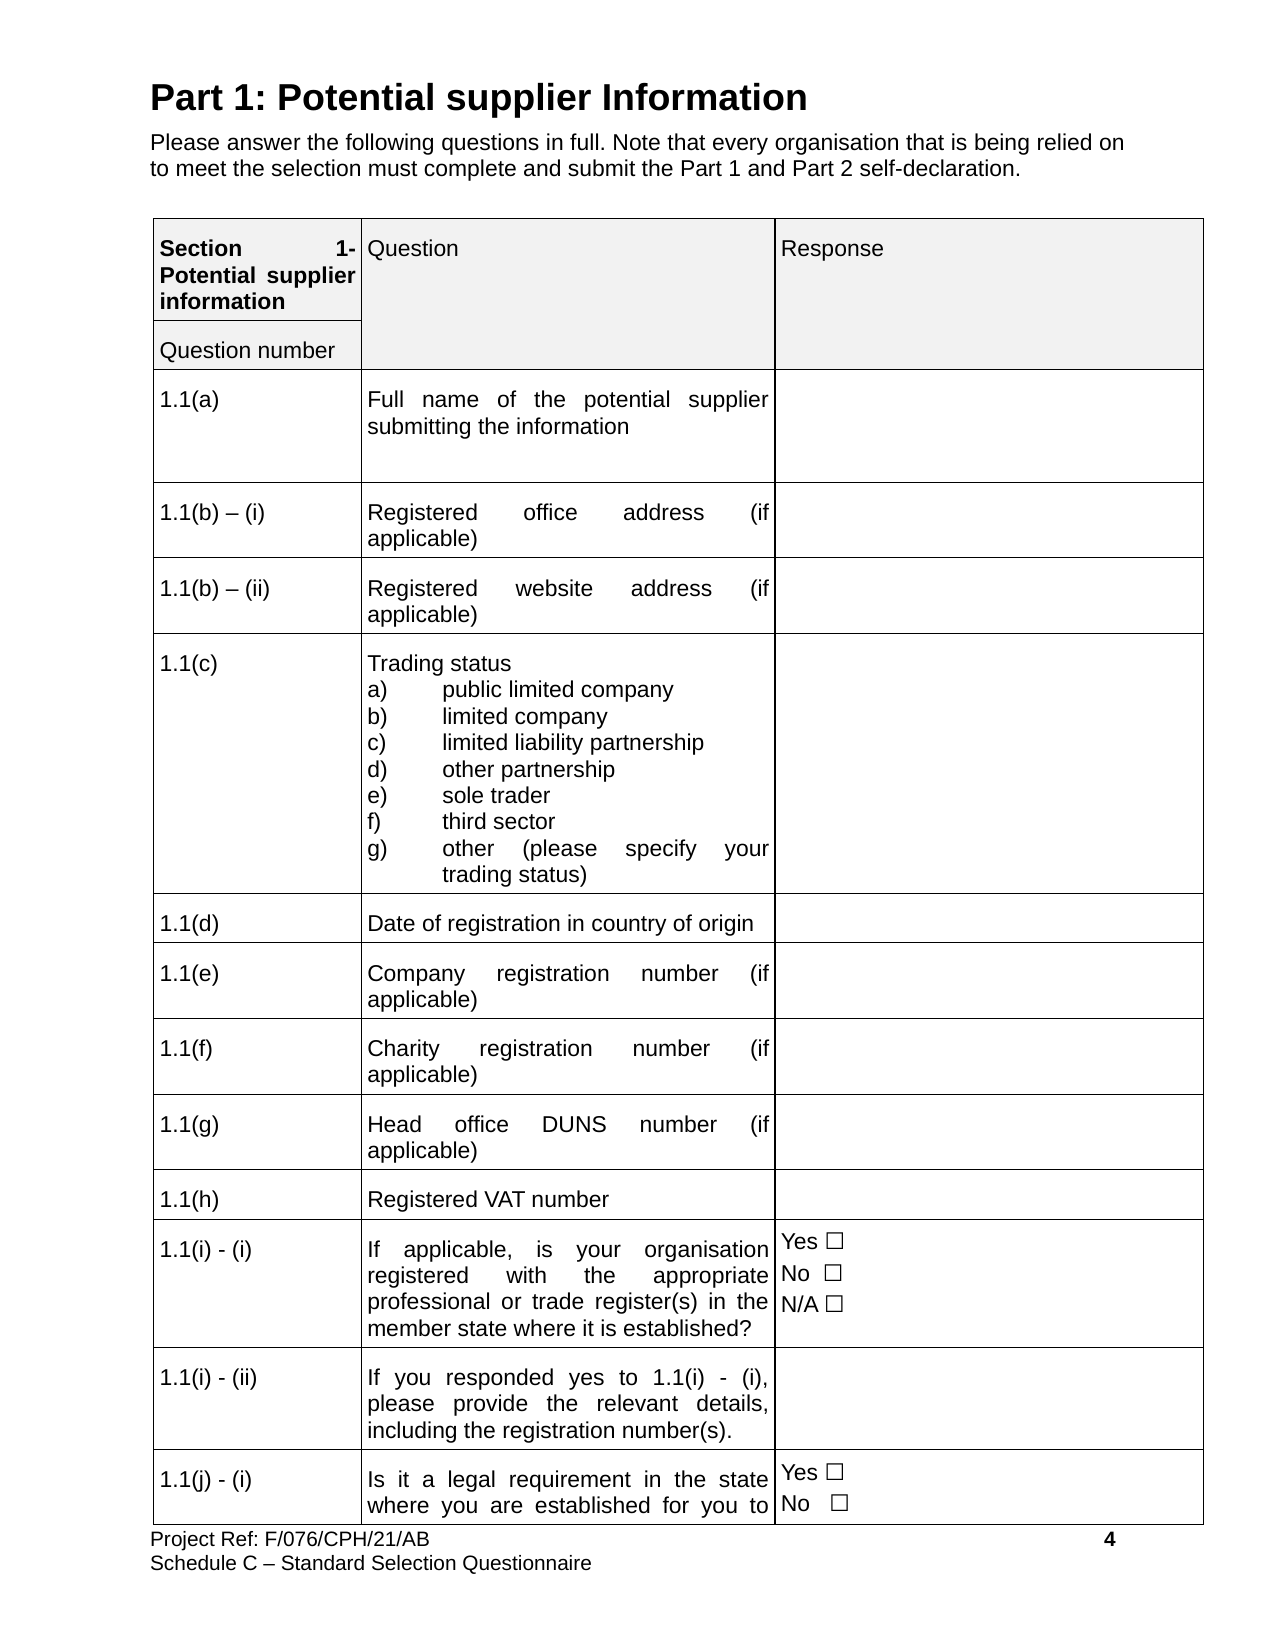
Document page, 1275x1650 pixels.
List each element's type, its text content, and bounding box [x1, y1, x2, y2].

table_cell Yes ☐ No ☐ N/A ☐ [776, 1220, 1203, 1347]
table_cell [776, 1170, 1203, 1218]
table_cell [776, 1348, 1203, 1449]
table_cell Company registration number (if applicable) [362, 943, 774, 1018]
table_cell If applicable, is your organisation registered with the appropriate professional or trade register(s) in the member state where it is established? [362, 1220, 774, 1347]
table_cell Date of registration in country of origin [362, 894, 774, 942]
table_cell Registered VAT number [362, 1170, 774, 1218]
table_cell 1.1(b) – (ii) [154, 558, 361, 633]
table_cell [776, 943, 1203, 1018]
table_cell [776, 634, 1203, 893]
table_cell [776, 894, 1203, 942]
table_cell 1.1(a) [154, 370, 361, 482]
table_cell 1.1(g) [154, 1095, 361, 1169]
table_cell If you responded yes to 1.1(i) - (i), please provide the relevant details, including the registration number(s). [362, 1348, 774, 1449]
table_cell 1.1(i) - (ii) [154, 1348, 361, 1449]
table_cell Registered website address (if applicable) [362, 558, 774, 633]
table_cell 1.1(c) [154, 634, 361, 893]
table_cell Question number [154, 321, 361, 369]
table_cell [776, 558, 1203, 633]
table_header Response [776, 219, 1203, 369]
table_cell [776, 370, 1203, 482]
table_cell [776, 483, 1203, 557]
table_cell Trading status public limited company limited company limited liability partnership other partnership sole trader third sector other (please specify your trading status) [362, 634, 774, 893]
table_cell 1.1(h) [154, 1170, 361, 1218]
text Part 1: Potential supplier Information [150, 75, 1125, 118]
table_cell 1.1(i) - (i) [154, 1220, 361, 1347]
table_cell [776, 1095, 1203, 1169]
table_cell 1.1(e) [154, 943, 361, 1018]
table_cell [362, 1450, 774, 1524]
table_cell Full name of the potential supplier submitting the information [362, 370, 774, 482]
table_cell Head office DUNS number (if applicable) [362, 1095, 774, 1169]
table_cell 1.1(b) – (i) [154, 483, 361, 557]
table_cell Yes ☐ No ☐ [776, 1450, 1203, 1524]
table_header Section 1- Potential supplier information [154, 219, 361, 320]
table_cell 1.1(d) [154, 894, 361, 942]
text Please answer the following questions in full. Note that every organisation that is being relied on to meet the selection must complete and submit the Part 1 and Part 2 self-declaration. [150, 128, 1125, 181]
table_cell [776, 1019, 1203, 1093]
table_cell Charity registration number (if applicable) [362, 1019, 774, 1093]
table_cell 1.1(f) [154, 1019, 361, 1093]
table_header Question [362, 219, 774, 369]
table_cell Registered office address (if applicable) [362, 483, 774, 557]
table_cell 1.1(j) - (i) [154, 1450, 361, 1524]
